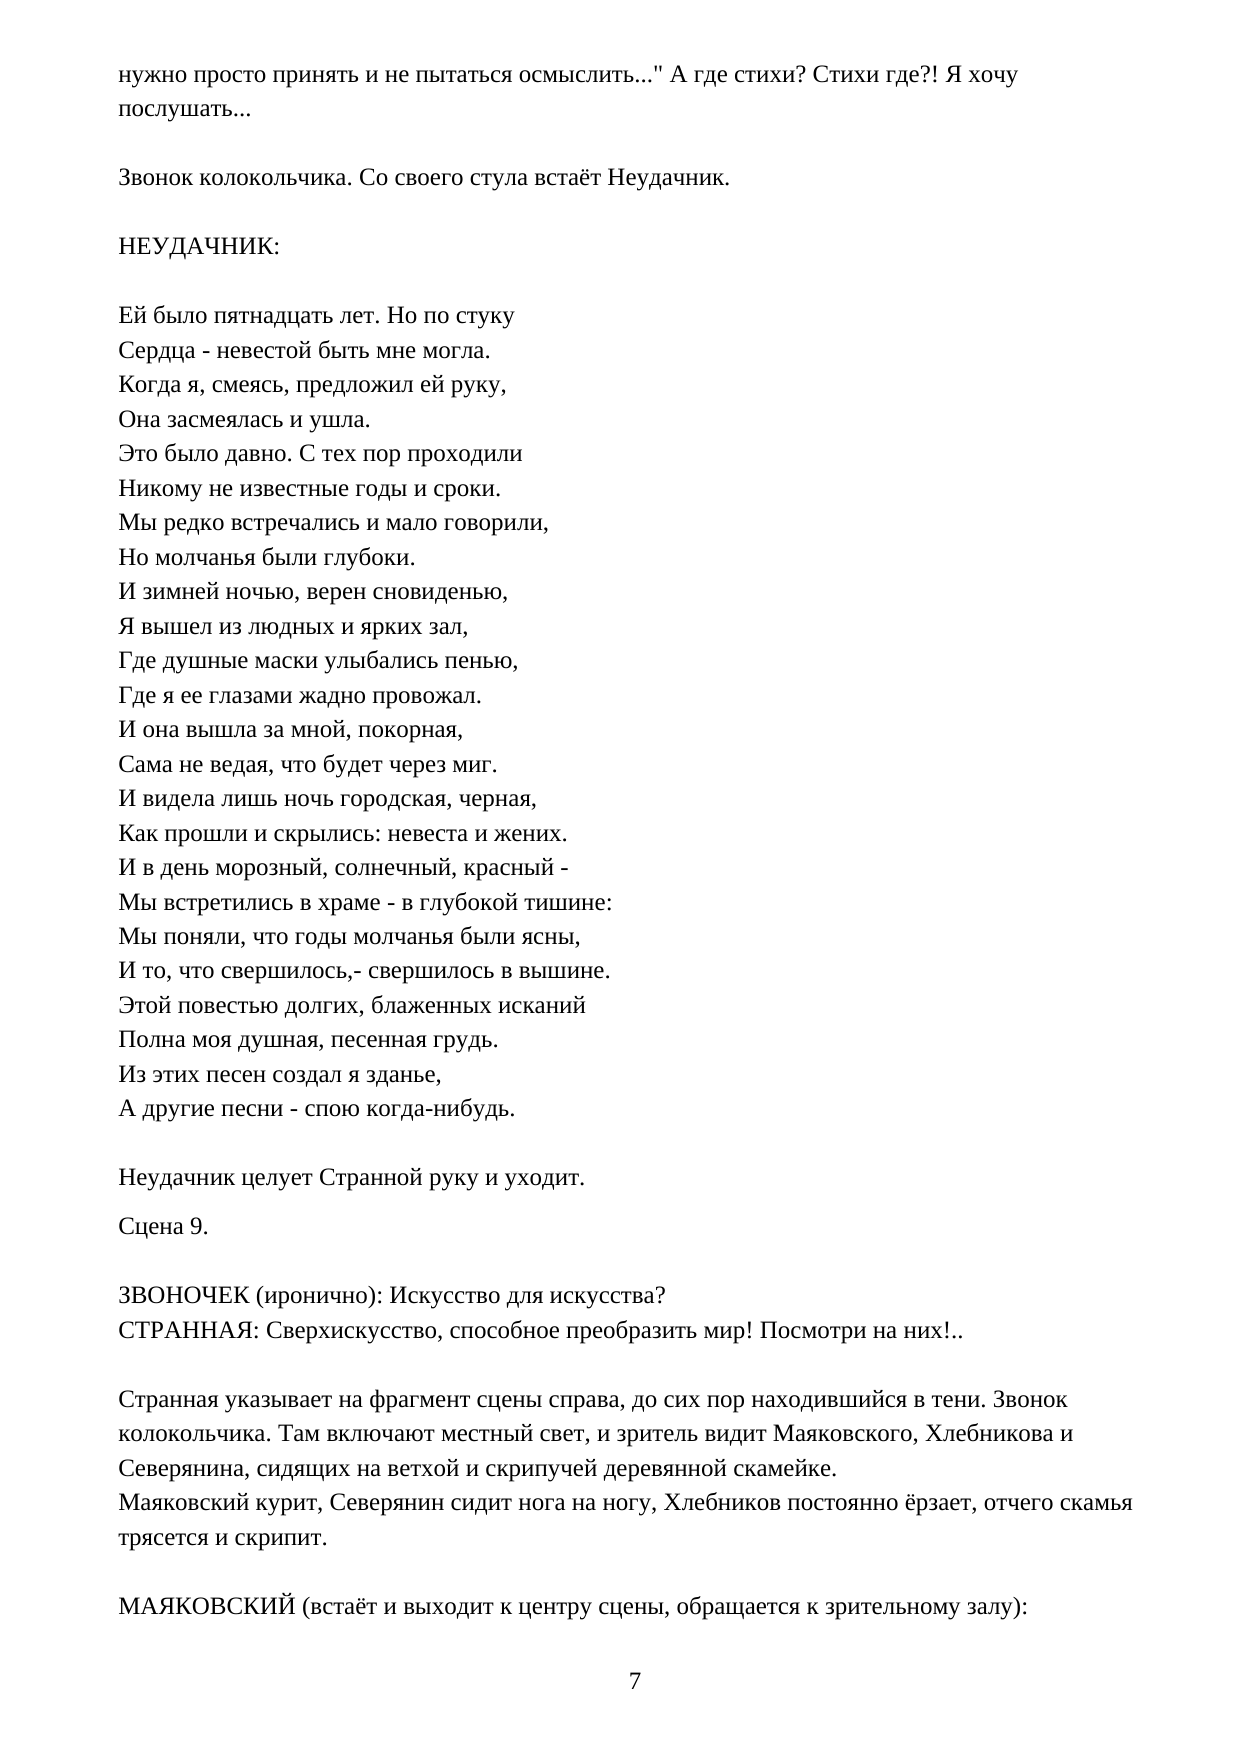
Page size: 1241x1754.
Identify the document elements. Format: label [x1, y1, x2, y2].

text [118, 59, 1152, 1191]
text [118, 1211, 1152, 1619]
